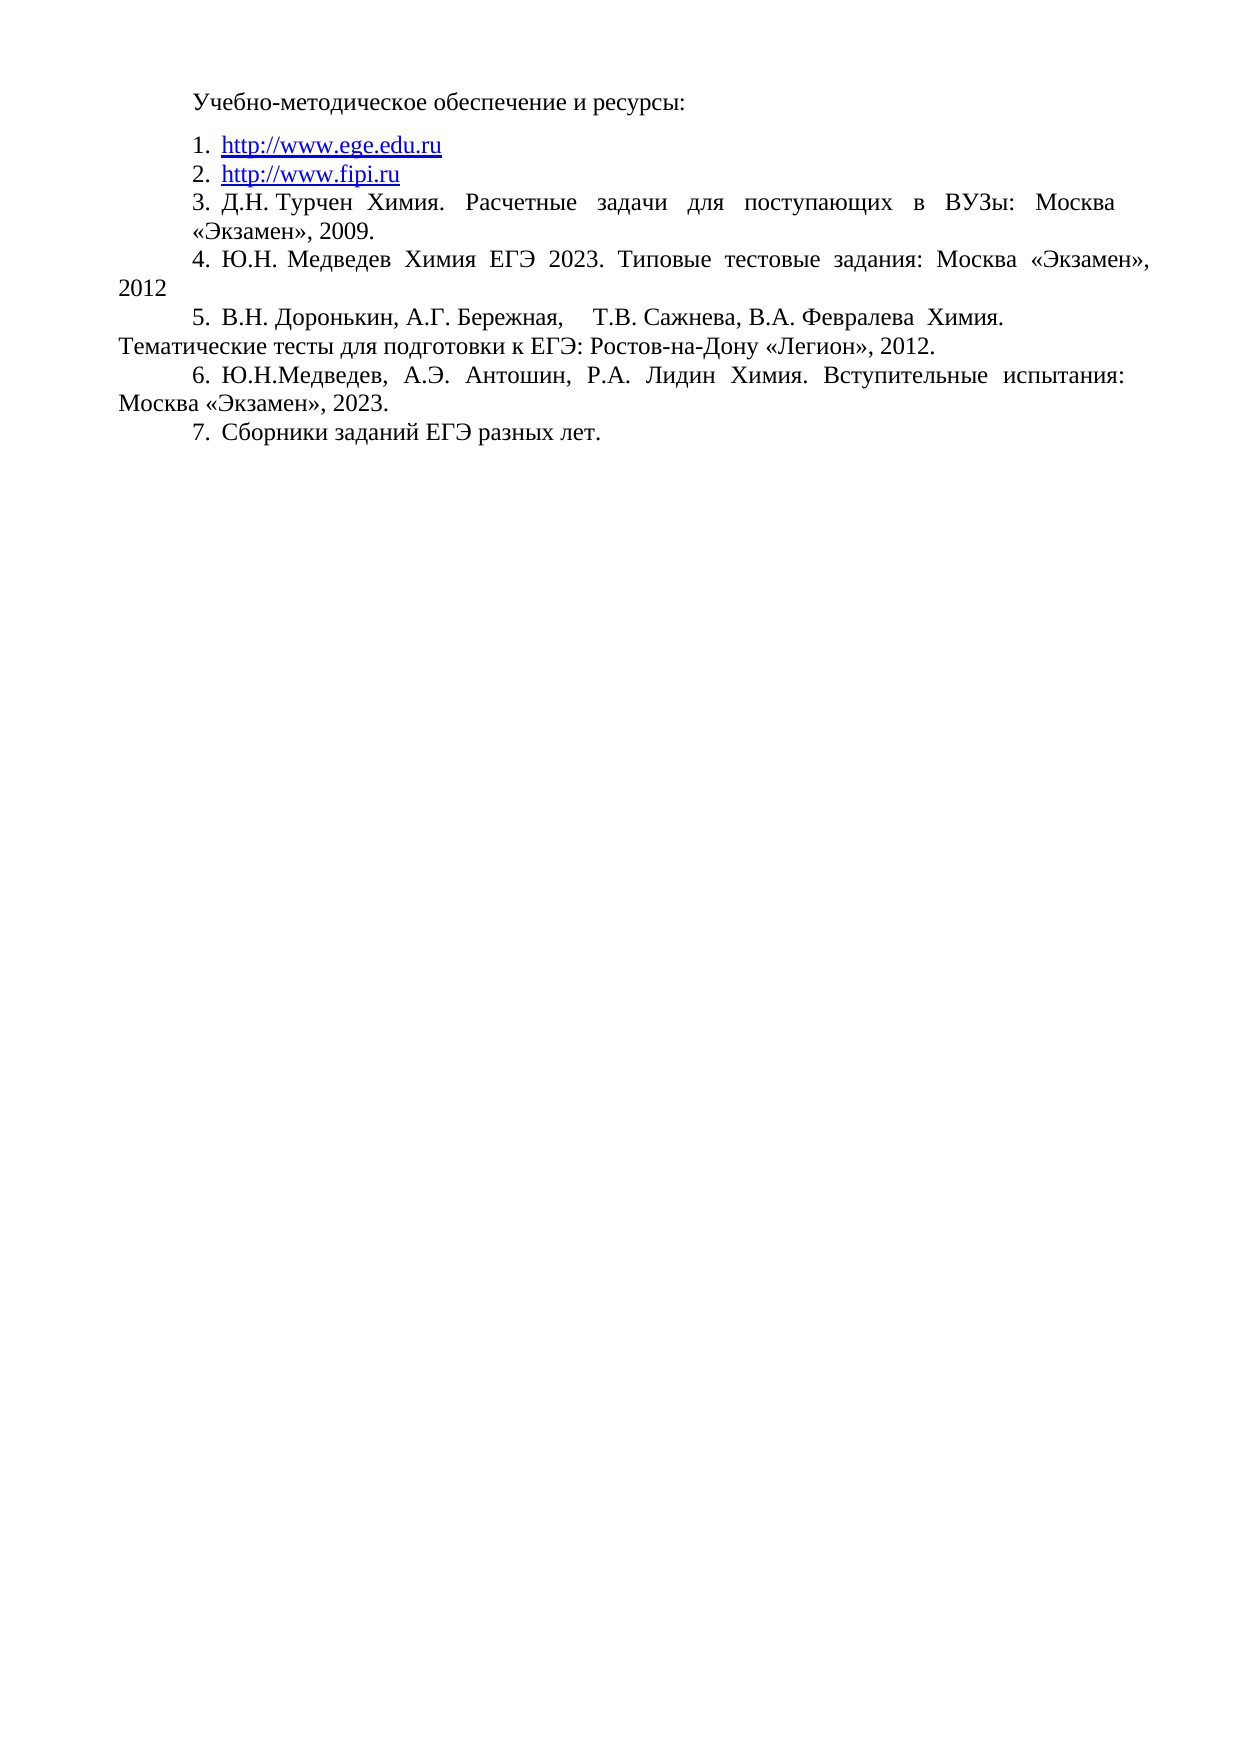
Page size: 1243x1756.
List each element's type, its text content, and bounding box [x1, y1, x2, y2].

list http://www.fipi.ru [192, 159, 1198, 187]
list В.Н. Доронькин, А.Г. Бережная, Т.В. Сажнева, В.А. Февралева Химия. [192, 302, 1198, 331]
text 2012 [118, 273, 1198, 302]
text Тематические тесты для подготовки к ЕГЭ: Ростов-на-Дону «Легион», 2012. [118, 331, 1198, 360]
list Д.Н. Турчен Химия. Расчетные задачи для поступающих в ВУЗы: Москва [192, 187, 1198, 216]
list http://www.ege.edu.ru [192, 130, 1198, 159]
list Ю.Н.Медведев, А.Э. Антошин, Р.А. Лидин Химия. Вступительные испытания: Москва «Экзамен», 2023. [118, 360, 1154, 417]
text «Экзамен», 2009. [192, 216, 1198, 245]
list Сборники заданий ЕГЭ разных лет. [118, 417, 1154, 446]
text Учебно-методическое обеспечение и ресурсы: [192, 87, 1198, 116]
list Ю.Н. Медведев Химия ЕГЭ 2023. Типовые тестовые задания: Москва «Экзамен», [192, 245, 1198, 273]
